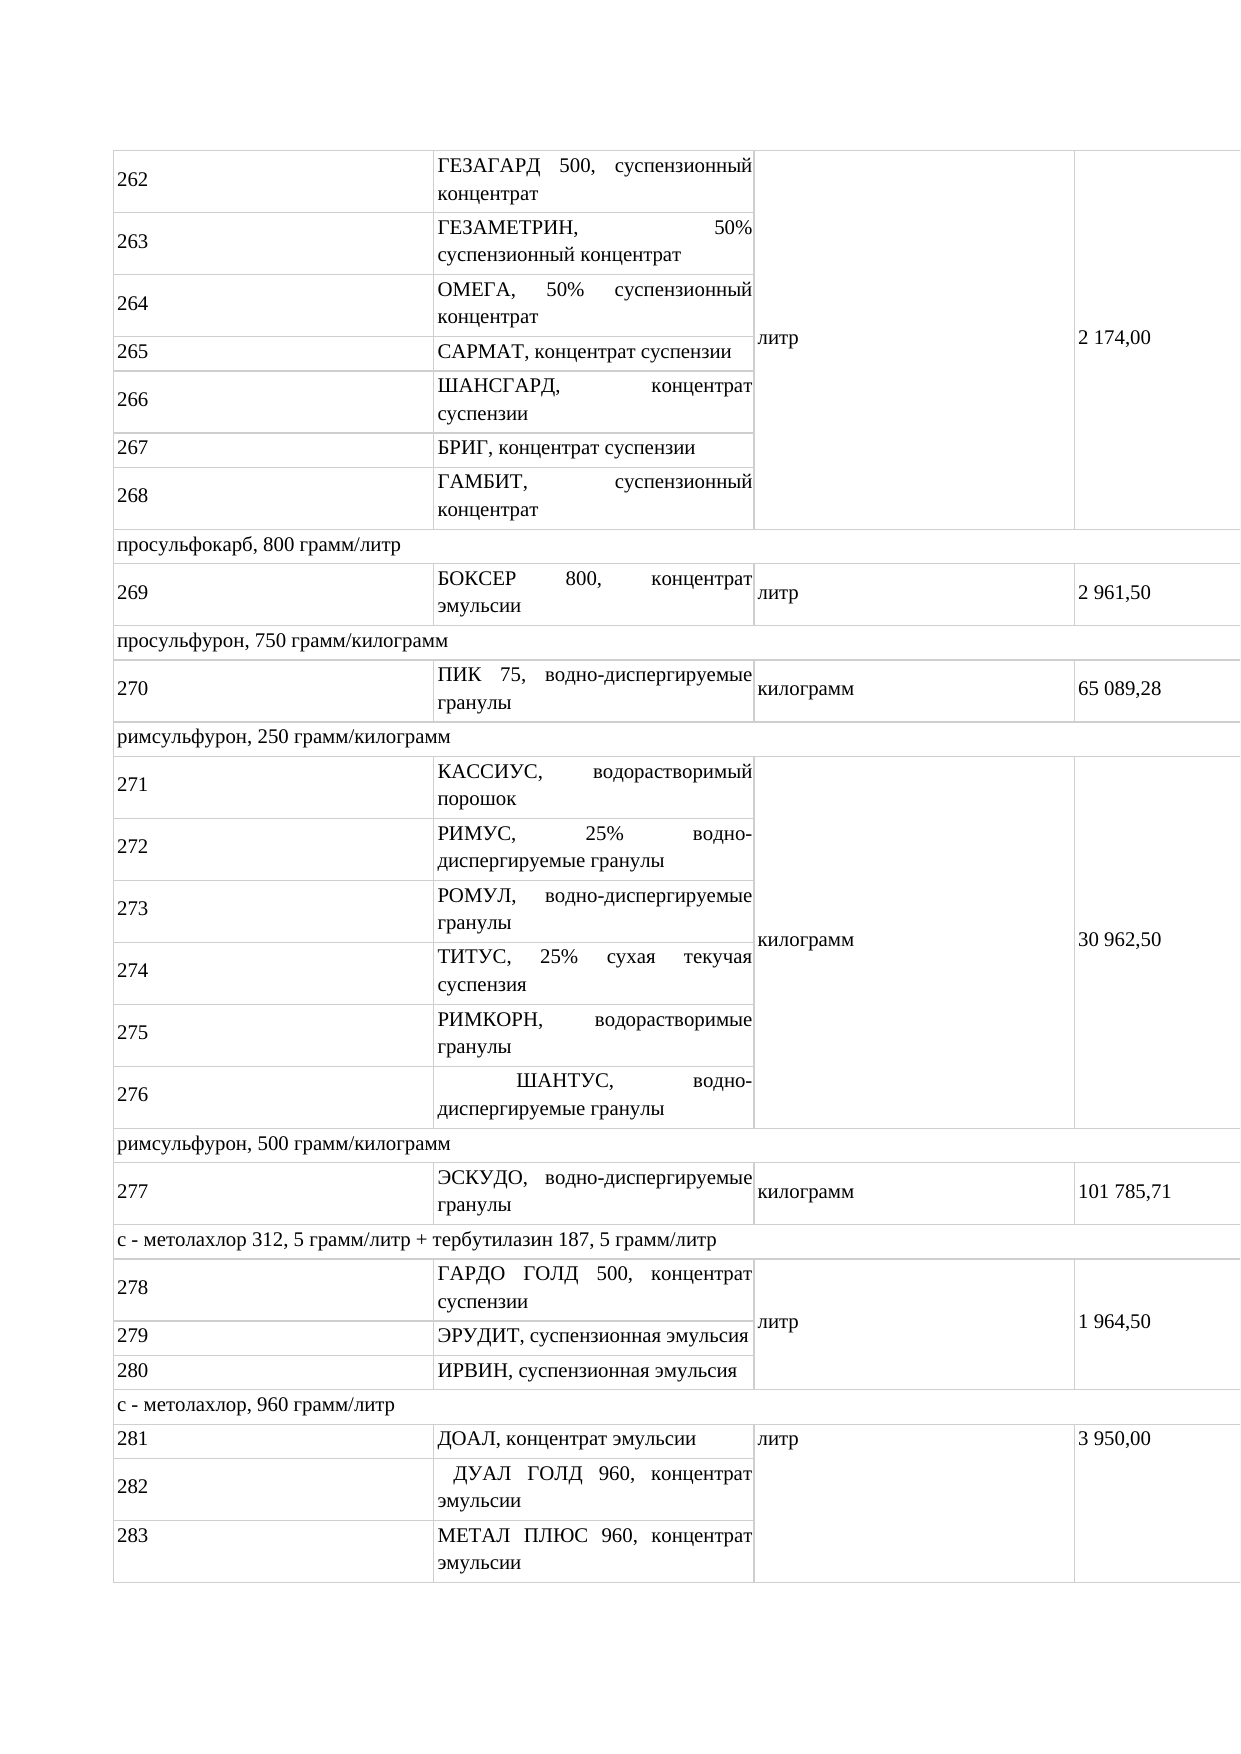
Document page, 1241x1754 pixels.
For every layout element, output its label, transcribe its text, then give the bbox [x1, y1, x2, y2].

table_cell ГАРДО ГОЛД 500, концентрат суспензии [434, 1260, 753, 1320]
table_cell римсульфурон, 500 грамм/килограмм [114, 1129, 1240, 1162]
table_cell 30 962,50 [1075, 757, 1240, 1128]
table_cell САРМАТ, концентрат суспензии [434, 337, 753, 370]
table_cell 2 174,00 [1075, 151, 1240, 529]
table_cell ПИК 75, водно-диспергируемые гранулы [434, 661, 753, 721]
table_cell 269 [114, 564, 433, 625]
table_cell 281 [114, 1425, 433, 1458]
table_cell литр [755, 1425, 1074, 1582]
table_cell 266 [114, 372, 433, 432]
table_cell литр [755, 564, 1074, 625]
table_cell ЭРУДИТ, суспензионная эмульсия [434, 1322, 753, 1355]
table_cell 268 [114, 468, 433, 529]
table_cell ДОАЛ, концентрат эмульсии [434, 1425, 753, 1458]
table_cell РИМУС, 25% водно-диспергируемые гранулы [434, 819, 753, 880]
table_cell РОМУЛ, водно-диспергируемые гранулы [434, 881, 753, 942]
table_cell БОКСЕР 800, концентрат эмульсии [434, 564, 753, 625]
table_cell 2 961,50 [1075, 564, 1240, 625]
table_cell 262 [114, 151, 433, 212]
table_cell ТИТУС, 25% сухая текучая суспензия [434, 943, 753, 1004]
table_cell ДУАЛ ГОЛД 960, концентрат эмульсии [434, 1459, 753, 1520]
table_cell 1 964,50 [1075, 1260, 1240, 1389]
table_cell 270 [114, 661, 433, 721]
table_cell КАССИУС, водорастворимый порошок [434, 757, 753, 818]
table_cell 275 [114, 1005, 433, 1066]
table_cell 273 [114, 881, 433, 942]
table_cell 263 [114, 213, 433, 274]
table_cell 3 950,00 [1075, 1425, 1240, 1582]
table_cell МЕТАЛ ПЛЮС 960, концентрат эмульсии [434, 1521, 753, 1582]
table_cell просульфурон, 750 грамм/килограмм [114, 626, 1240, 659]
table_cell с - метолахлор, 960 грамм/литр [114, 1390, 1240, 1423]
table_cell килограмм [755, 1163, 1074, 1224]
table_cell литр [755, 151, 1074, 529]
table_cell ГЕЗАМЕТРИН, 50% суспензионный концентрат [434, 213, 753, 274]
table_cell 276 [114, 1067, 433, 1128]
table_cell 279 [114, 1322, 433, 1355]
table_cell БРИГ, концентрат суспензии [434, 434, 753, 467]
table_cell 280 [114, 1356, 433, 1389]
table_cell 267 [114, 434, 433, 467]
table_cell 101 785,71 [1075, 1163, 1240, 1224]
table_cell килограмм [755, 661, 1074, 721]
table_cell литр [755, 1260, 1074, 1389]
table_cell с - метолахлор 312, 5 грамм/литр + тербутилазин 187, 5 грамм/литр [114, 1225, 1240, 1258]
table_cell 265 [114, 337, 433, 370]
table_cell ГЕЗАГАРД 500, суспензионный концентрат [434, 151, 753, 212]
table_cell 264 [114, 275, 433, 336]
table_cell 283 [114, 1521, 433, 1582]
table_cell 278 [114, 1260, 433, 1320]
table_cell 271 [114, 757, 433, 818]
table_cell 65 089,28 [1075, 661, 1240, 721]
table_cell ГАМБИТ, суспензионный концентрат [434, 468, 753, 529]
table_cell 277 [114, 1163, 433, 1224]
table_cell ОМЕГА, 50% суспензионный концентрат [434, 275, 753, 336]
table_cell килограмм [755, 757, 1074, 1128]
table_cell просульфокарб, 800 грамм/литр [114, 530, 1240, 563]
table_cell римсульфурон, 250 грамм/килограмм [114, 723, 1240, 756]
table_cell ШАНТУС, водно-диспергируемые гранулы [434, 1067, 753, 1128]
table_cell 272 [114, 819, 433, 880]
table_cell ИРВИН, суспензионная эмульсия [434, 1356, 753, 1389]
table_cell ШАНСГАРД, концентрат суспензии [434, 372, 753, 432]
table_cell 282 [114, 1459, 433, 1520]
table_cell 274 [114, 943, 433, 1004]
table_cell РИМКОРН, водорастворимые гранулы [434, 1005, 753, 1066]
table_cell ЭСКУДО, водно-диспергируемые гранулы [434, 1163, 753, 1224]
